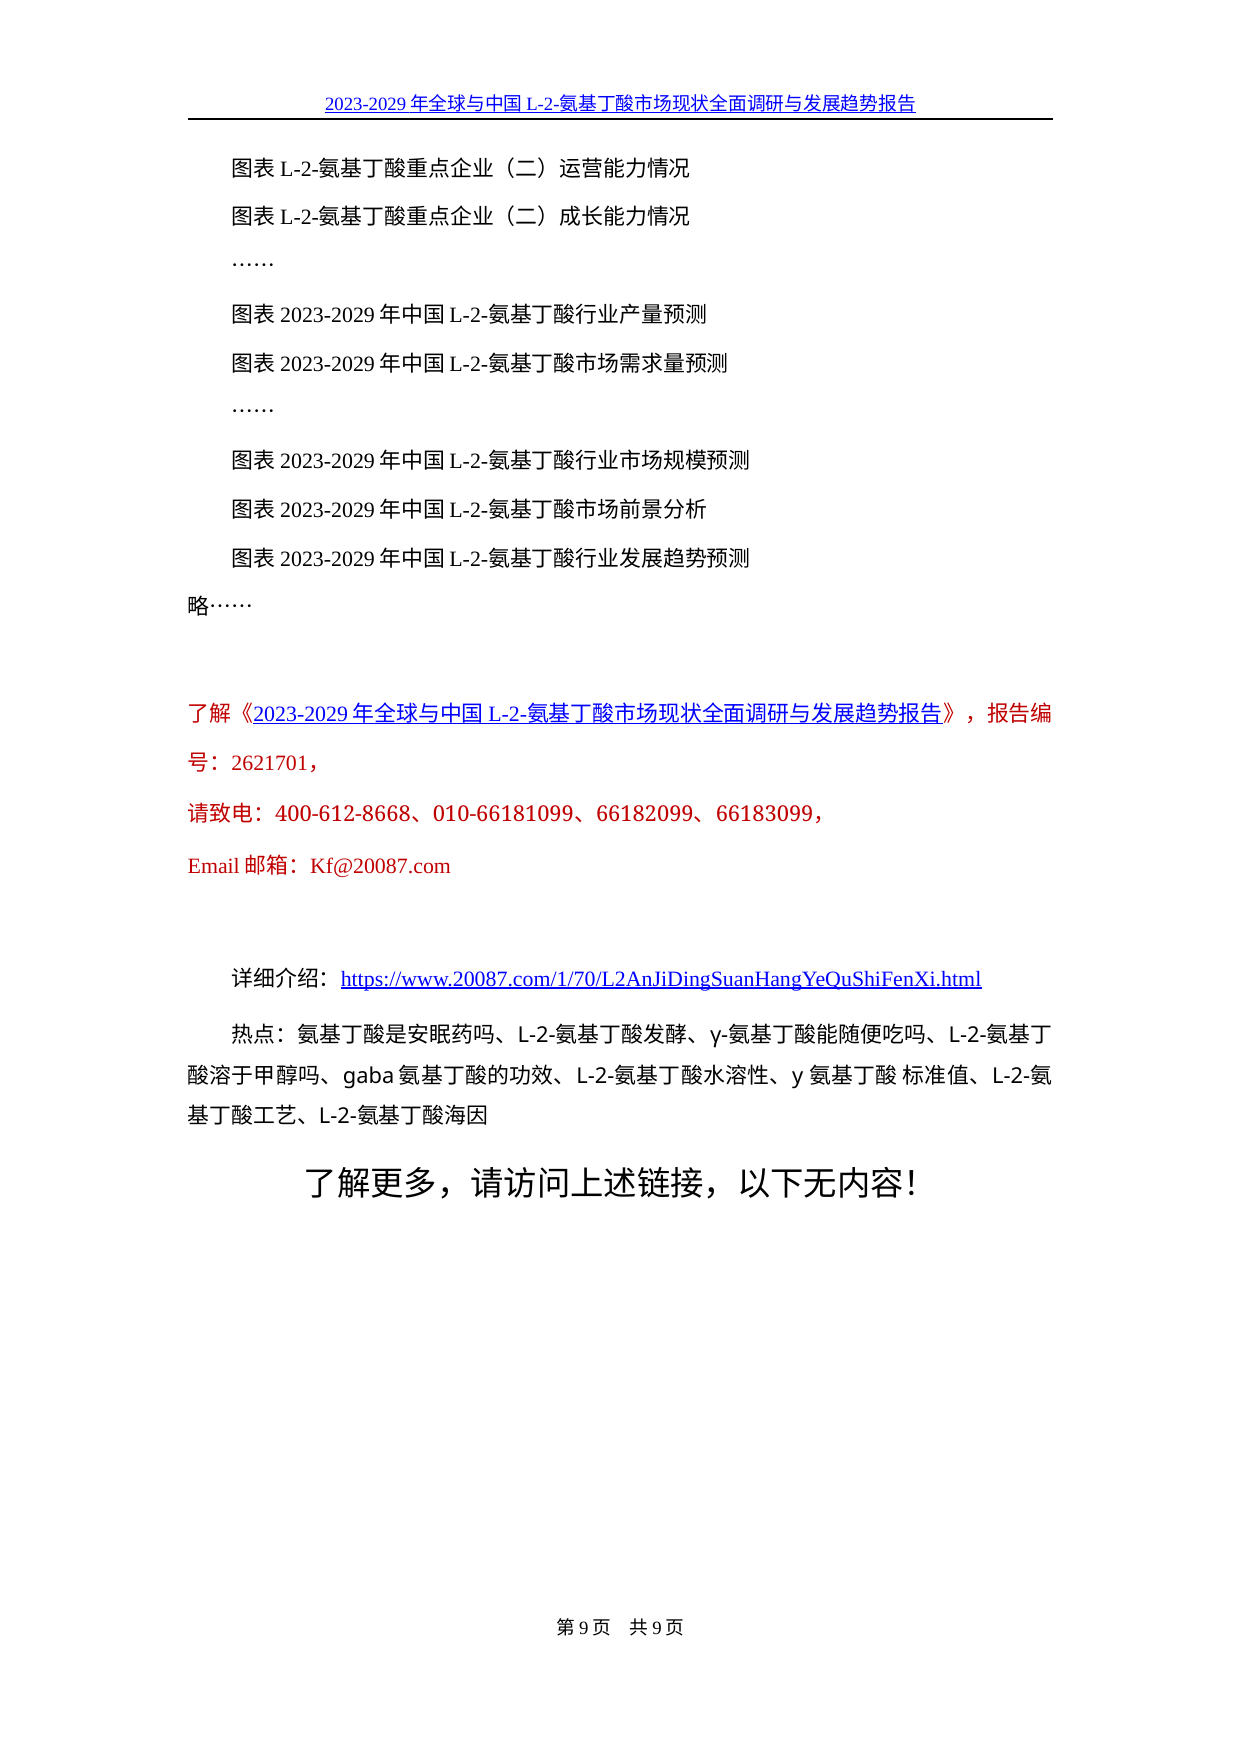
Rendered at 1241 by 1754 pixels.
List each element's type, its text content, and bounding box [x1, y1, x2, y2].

text Email邮箱：Kf@20087.com [187, 847, 1053, 880]
text 热点：氨基丁酸是安眠药吗、L-2-氨基丁酸发酵、γ-氨基丁酸能随便吃吗、L-2-氨基丁酸溶于甲醇吗、gaba氨基丁酸的功效、L-2-氨基丁酸水溶性、y 氨基丁酸 标准值、L-2-氨基丁酸工艺、L-2-氨基丁酸海因 [187, 1017, 1053, 1131]
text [187, 150, 1053, 621]
text 请致电：400-612-8668、010-66181099、66182099、66183099， [187, 796, 1053, 828]
text 了解《2023-2029年全球与中国L-2-氨基丁酸市场现状全面调研与发展趋势报告》，报告编号：2621701， [187, 695, 1053, 777]
text 详细介绍：https://www.20087.com/1/70/L2AnJiDingSuanHangYeQuShiFenXi.html [187, 960, 1053, 993]
title 了解更多，请访问上述链接，以下无内容！ [187, 1148, 1053, 1213]
